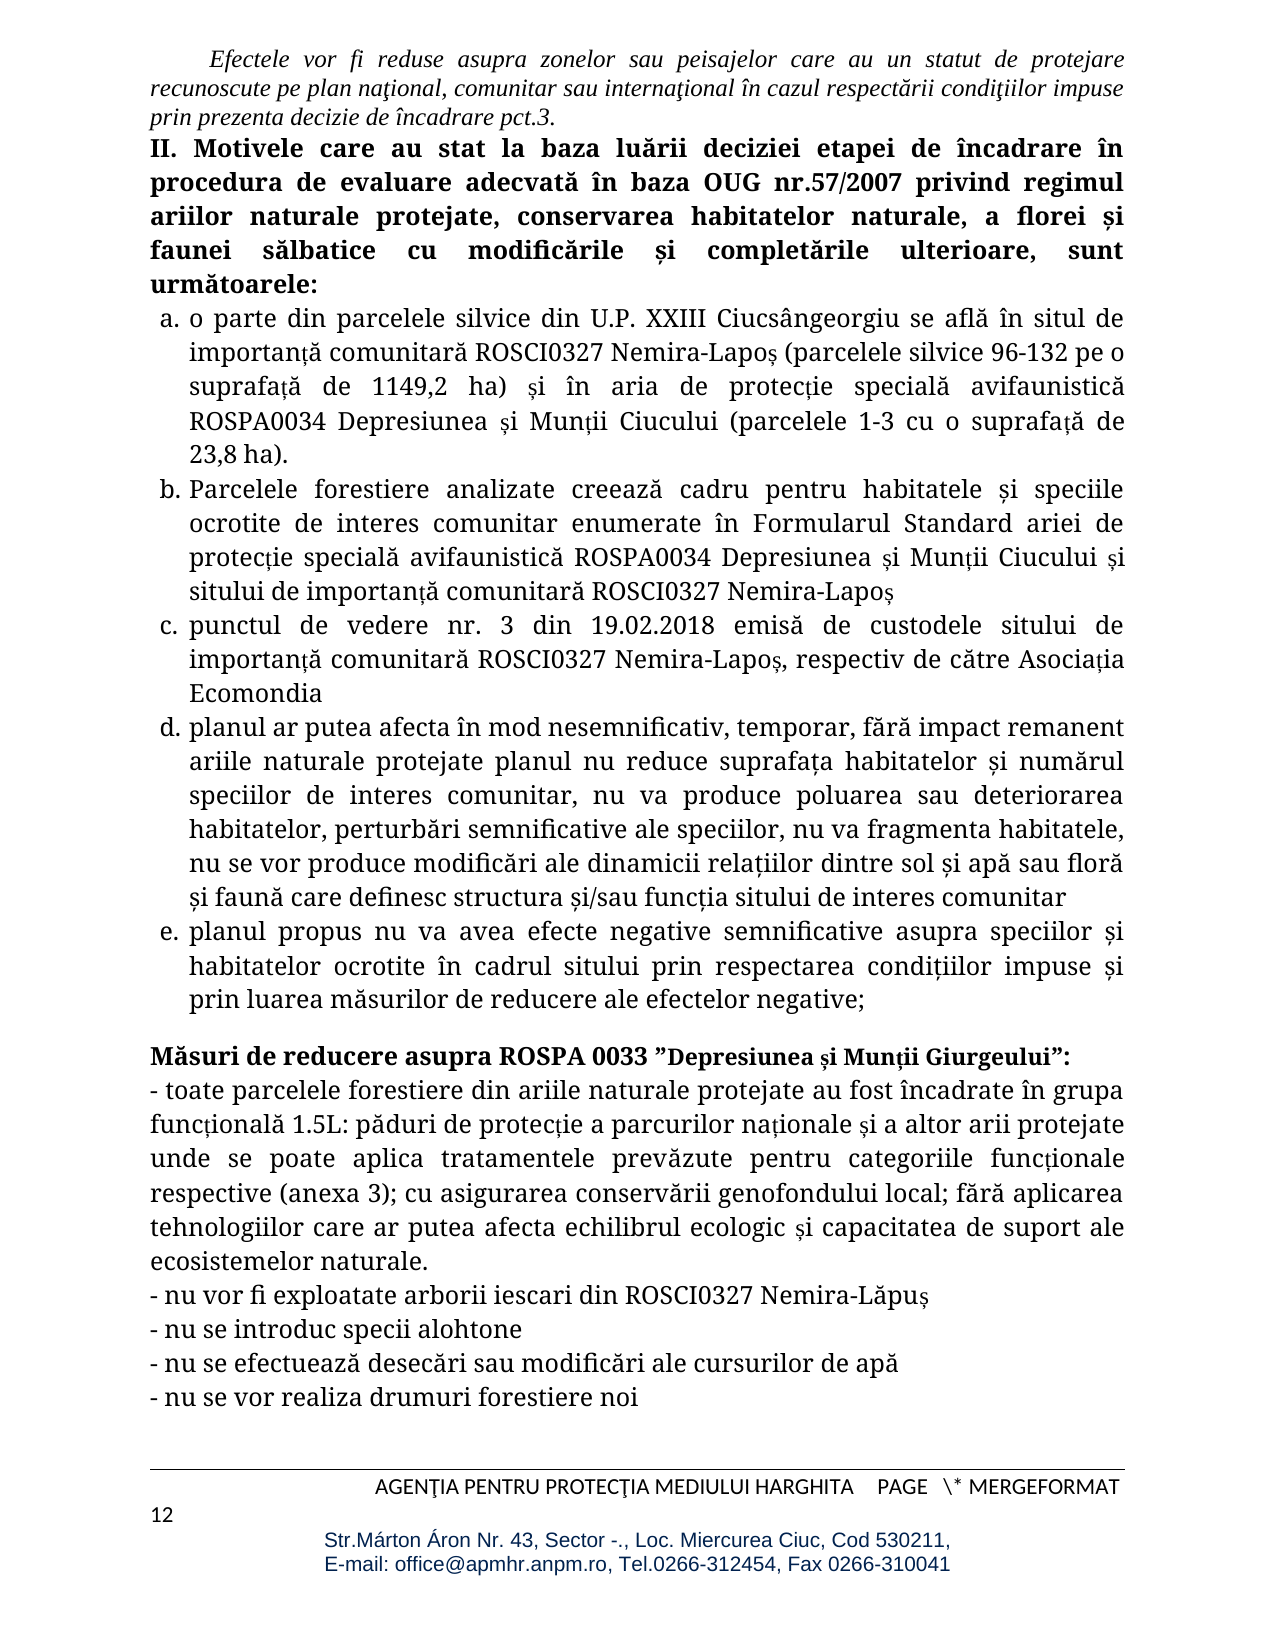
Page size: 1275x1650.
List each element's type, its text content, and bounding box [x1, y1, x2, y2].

text - nu se vor realiza drumuri forestiere noi [150, 1379, 1125, 1414]
text - nu vor fi exploatate arborii iescari din ROSCI0327 Nemira-Lăpuș [150, 1277, 1125, 1311]
text - nu se introduc specii alohtone [150, 1311, 1125, 1346]
text Măsuri de reducere asupra ROSPA 0033 ”Depresiunea și Munții Giurgeului”: [150, 1039, 1125, 1073]
list o parte din parcelele silvice din U.P. XXIII Ciucsângeorgiu se află în situl de importanță comunitară ROSCI0327 Nemira-Lapoș (parcelele silvice 96-132 pe o suprafață de 1149,2 ha) și în aria de protecție specială avifaunistică ROSPA0034 Depresiunea și Munții Ciucului (parcelele 1-3 cu o suprafață de 23,8 ha). [159, 301, 1125, 471]
text - toate parcelele forestiere din ariile naturale protejate au fost încadrate în grupa funcțională 1.5L: păduri de protecție a parcurilor naționale și a altor arii protejate unde se poate aplica tratamentele prevăzute pentru categoriile funcționale respective (anexa 3); cu asigurarea conservării genofondului local; fără aplicarea tehnologiilor care ar putea afecta echilibrul ecologic și capacitatea de suport ale ecosistemelor naturale. [150, 1073, 1125, 1277]
list Parcelele forestiere analizate creează cadru pentru habitatele şi speciile ocrotite de interes comunitar enumerate în Formularul Standard ariei de protecție specială avifaunistică ROSPA0034 Depresiunea și Munții Ciucului și sitului de importanță comunitară ROSCI0327 Nemira-Lapoș [159, 471, 1125, 607]
text II. Motivele care au stat la baza luării deciziei etapei de încadrare în procedura de evaluare adecvată în baza OUG nr.57/2007 privind regimul ariilor naturale protejate, conservarea habitatelor naturale, a florei şi faunei sălbatice cu modificările şi completările ulterioare, sunt următoarele: [150, 131, 1125, 301]
list Efectele vor fi reduse asupra zonelor sau peisajelor care au un statut de protejare recunoscute pe plan naţional, comunitar sau internaţional în cazul respectării condiţiilor impuse prin prezenta decizie de încadrare pct.3. [150, 44, 1125, 131]
list punctul de vedere nr. 3 din 19.02.2018 emisă de custodele sitului de importanță comunitară ROSCI0327 Nemira-Lapoș, respectiv de către Asociația Ecomondia [159, 607, 1125, 710]
text - nu se efectuează desecări sau modificări ale cursurilor de apă [150, 1346, 1125, 1379]
list planul propus nu va avea efecte negative semnificative asupra speciilor şi habitatelor ocrotite în cadrul sitului prin respectarea condiţiilor impuse şi prin luarea măsurilor de reducere ale efectelor negative; [159, 914, 1125, 1016]
list planul ar putea afecta în mod nesemnificativ, temporar, fără impact remanent ariile naturale protejate planul nu reduce suprafaţa habitatelor şi numărul speciilor de interes comunitar, nu va produce poluarea sau deteriorarea habitatelor, perturbări semnificative ale speciilor, nu va fragmenta habitatele, nu se vor produce modificări ale dinamicii relaţiilor dintre sol şi apă sau floră şi faună care definesc structura şi/sau funcţia sitului de interes comunitar [159, 710, 1125, 914]
